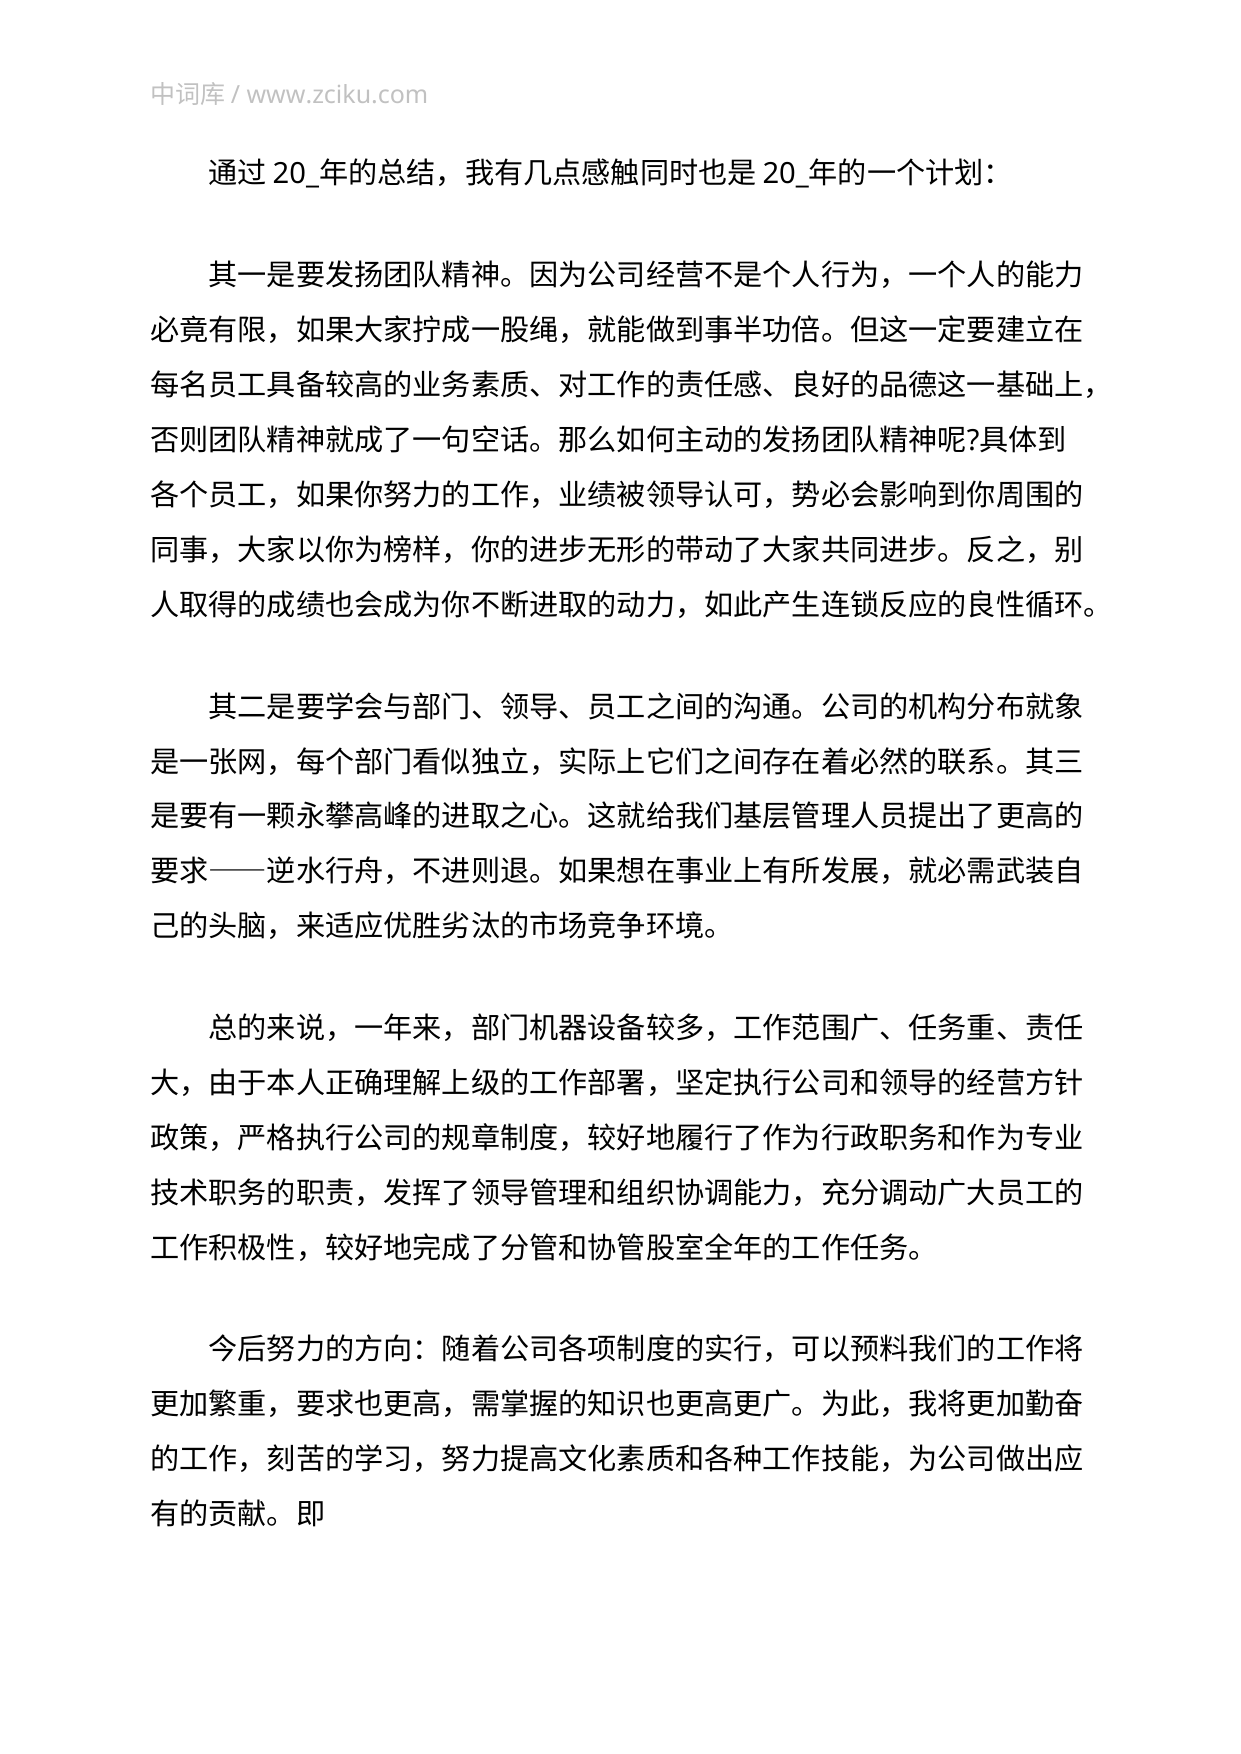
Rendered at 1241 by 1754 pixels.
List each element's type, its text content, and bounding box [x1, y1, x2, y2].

text 今后努力的方向：随着公司各项制度的实行，可以预料我们的工作将更加繁重，要求也更高，需掌握的知识也更高更广。为此，我将更加勤奋的工作，刻苦的学习，努力提高文化素质和各种工作技能，为公司做出应有的贡献。即 [150, 1326, 1090, 1533]
text 总的来说，一年来，部门机器设备较多，工作范围广、任务重、责任大，由于本人正确理解上级的工作部署，坚定执行公司和领导的经营方针政策，严格执行公司的规章制度，较好地履行了作为行政职务和作为专业技术职务的职责，发挥了领导管理和组织协调能力，充分调动广大员工的工作积极性，较好地完成了分管和协管股室全年的工作任务。 [150, 1004, 1090, 1266]
text 通过20_年的总结，我有几点感触同时也是20_年的一个计划： [150, 150, 1090, 192]
text 其二是要学会与部门、领导、员工之间的沟通。公司的机构分布就象是一张网，每个部门看似独立，实际上它们之间存在着必然的联系。其三是要有一颗永攀高峰的进取之心。这就给我们基层管理人员提出了更高的要求——逆水行舟，不进则退。如果想在事业上有所发展，就必需武装自己的头脑，来适应优胜劣汰的市场竞争环境。 [150, 683, 1090, 945]
text 其一是要发扬团队精神。因为公司经营不是个人行为，一个人的能力必竟有限，如果大家拧成一股绳，就能做到事半功倍。但这一定要建立在每名员工具备较高的业务素质、对工作的责任感、良好的品德这一基础上，否则团队精神就成了一句空话。那么如何主动的发扬团队精神呢?具体到各个员工，如果你努力的工作，业绩被领导认可，势必会影响到你周围的同事，大家以你为榜样，你的进步无形的带动了大家共同进步。反之，别人取得的成绩也会成为你不断进取的动力，如此产生连锁反应的良性循环。 [150, 252, 1090, 624]
